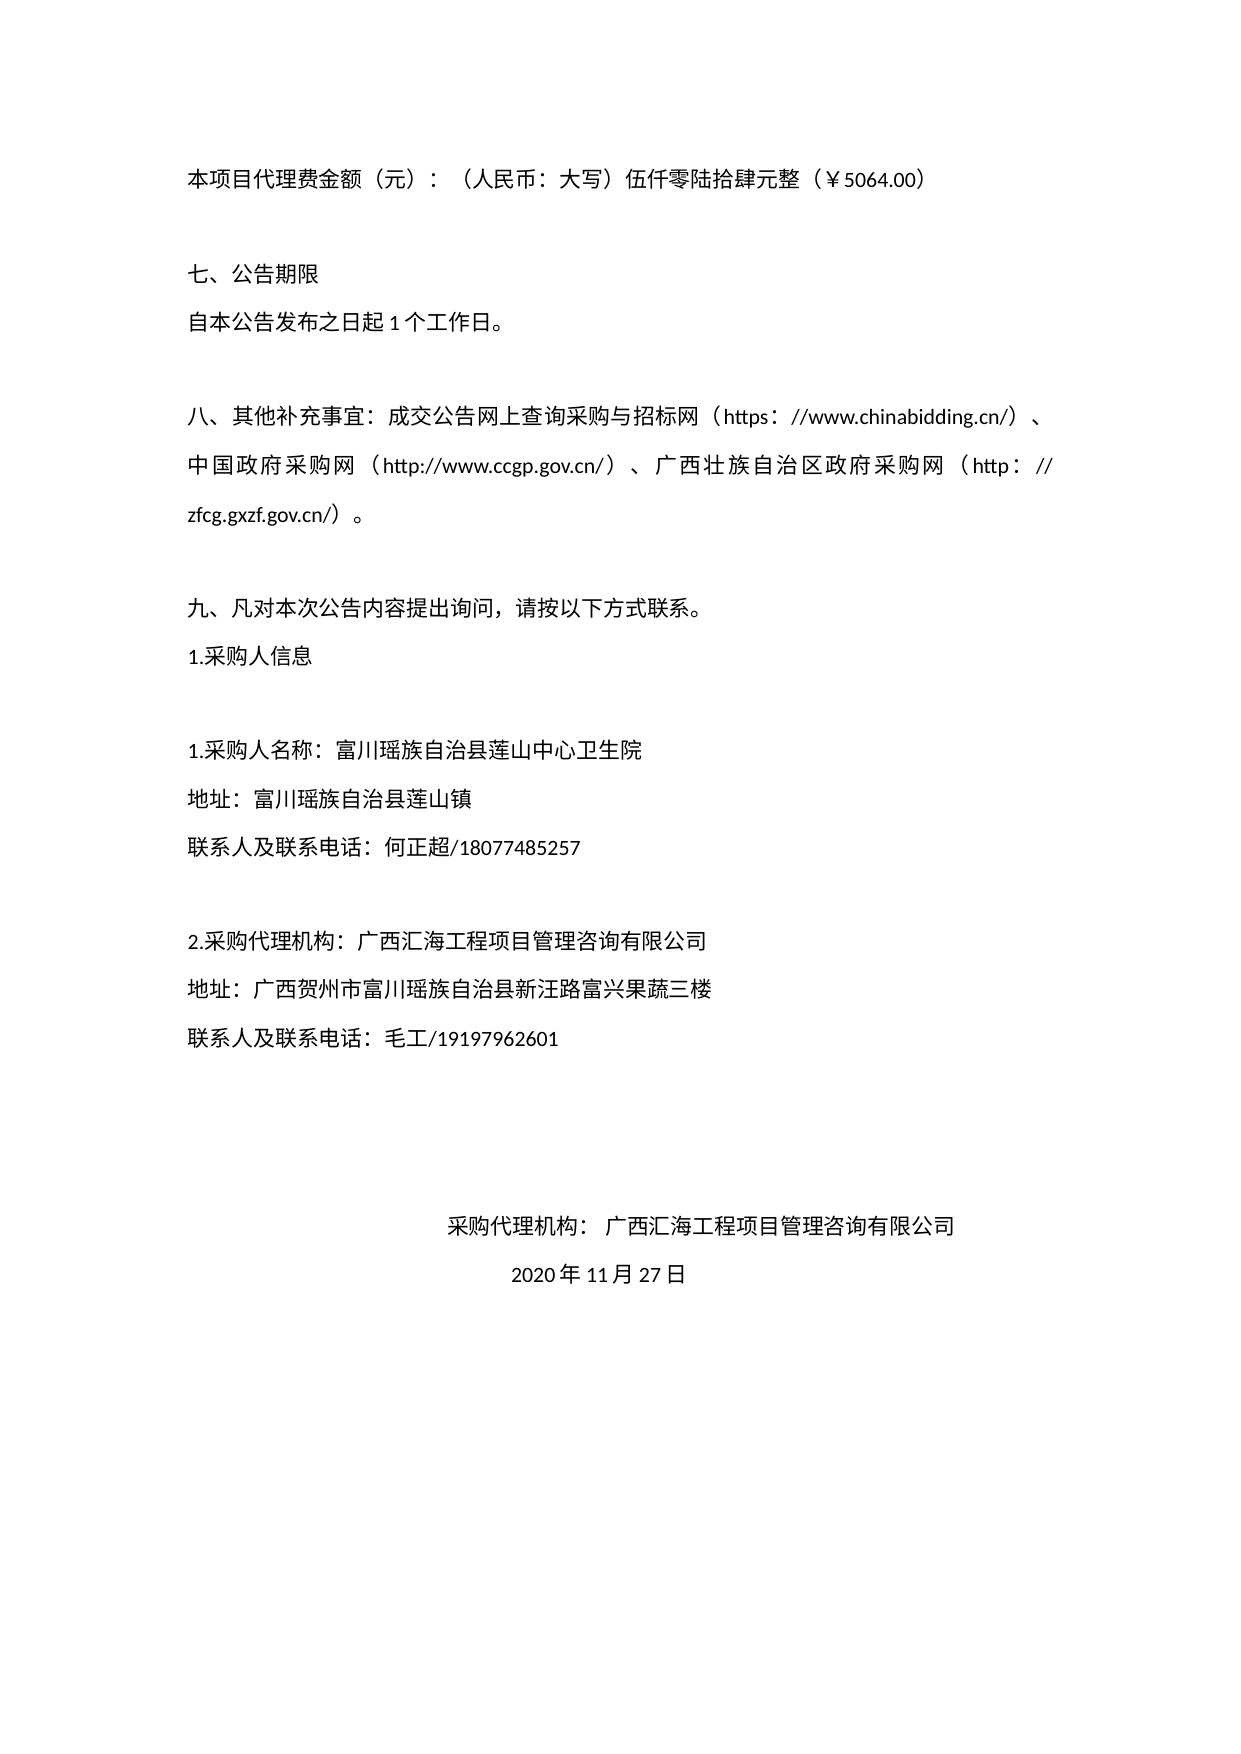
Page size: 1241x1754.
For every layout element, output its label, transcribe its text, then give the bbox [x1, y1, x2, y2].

text 本项目代理费金额（元）：（人民币：大写）伍仟零陆拾肆元整（￥5064.00） [187, 162, 1053, 194]
text 联系人及联系电话：毛工/19197962601 [187, 1020, 1053, 1053]
text 七、公告期限 [187, 256, 1053, 289]
text 2020年11月27日 [187, 1257, 1053, 1289]
text 地址：广西贺州市富川瑶族自治县新汪路富兴果蔬三楼 [187, 972, 1053, 1004]
text 自本公告发布之日起1个工作日。 [187, 304, 1053, 337]
text 1.采购人名称：富川瑶族自治县莲山中心卫生院 [187, 733, 1053, 765]
text 采购代理机构： 广西汇海工程项目管理咨询有限公司 [187, 1209, 1053, 1241]
text 2.采购代理机构：广西汇海工程项目管理咨询有限公司 [187, 924, 1053, 956]
text 地址：富川瑶族自治县莲山镇 [187, 781, 1053, 814]
text 八、其他补充事宜：成交公告网上查询采购与招标网（https：//www.chinabidding.cn/）、中国政府采购网（http://www.ccgp.gov.cn/）、广西壮族自治区政府采购网（http：//zfcg.gxzf.gov.cn/）。 [187, 399, 1053, 529]
text 九、凡对本次公告内容提出询问，请按以下方式联系。 [187, 590, 1053, 623]
text 联系人及联系电话：何正超/18077485257 [187, 829, 1053, 862]
text 1.采购人信息 [187, 639, 1053, 671]
